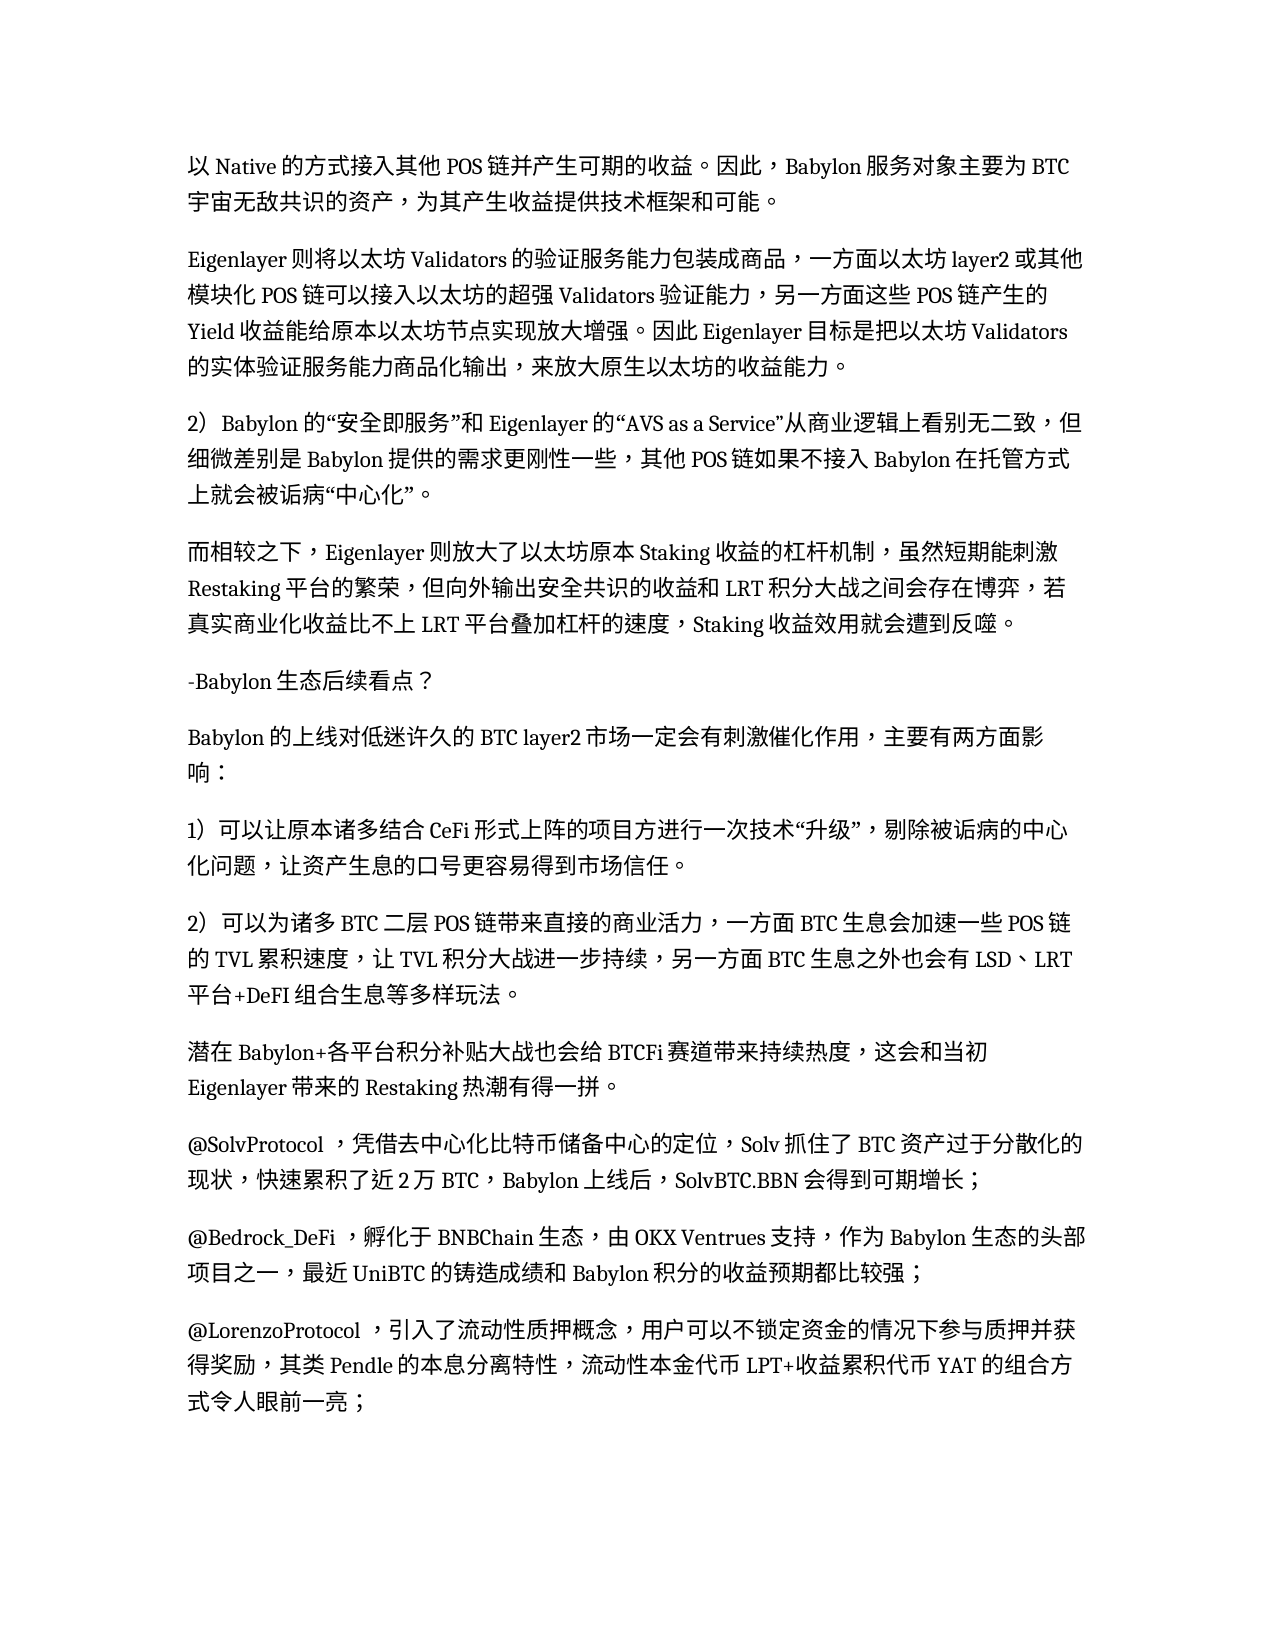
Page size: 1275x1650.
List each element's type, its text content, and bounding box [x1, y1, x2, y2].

text @SolvProtocol ，凭借去中心化比特币储备中心的定位，Solv抓住了BTC资产过于分散化的现状，快速累积了近2万BTC，Babylon上线后，SolvBTC.BBN会得到可期增长； [187, 1128, 1087, 1195]
text Eigenlayer则将以太坊Validators的验证服务能力包装成商品，一方面以太坊layer2或其他模块化POS链可以接入以太坊的超强Validators验证能力，另一方面这些POS链产生的Yield收益能给原本以太坊节点实现放大增强。因此Eigenlayer目标是把以太坊Validators的实体验证服务能力商品化输出，来放大原生以太坊的收益能力。 [187, 243, 1087, 382]
text @LorenzoProtocol ，引入了流动性质押概念，用户可以不锁定资金的情况下参与质押并获得奖励，其类Pendle的本息分离特性，流动性本金代币LPT+收益累积代币YAT的组合方式令人眼前一亮； [187, 1313, 1087, 1417]
text Babylon的上线对低迷许久的BTC layer2市场一定会有刺激催化作用，主要有两方面影响： [187, 721, 1087, 788]
text 而相较之下，Eigenlayer则放大了以太坊原本Staking收益的杠杆机制，虽然短期能刺激Restaking平台的繁荣，但向外输出安全共识的收益和LRT积分大战之间会存在博弈，若真实商业化收益比不上LRT平台叠加杠杆的速度，Staking收益效用就会遭到反噬。 [187, 536, 1087, 639]
text 2）可以为诸多BTC二层POS链带来直接的商业活力，一方面BTC生息会加速一些POS链的TVL累积速度，让TVL积分大战进一步持续，另一方面BTC生息之外也会有LSD、LRT平台+DeFI组合生息等多样玩法。 [187, 907, 1087, 1010]
text @Bedrock_DeFi ，孵化于BNBChain生态，由OKX Ventrues支持，作为Babylon生态的头部项目之一，最近UniBTC的铸造成绩和Babylon积分的收益预期都比较强； [187, 1221, 1087, 1288]
text 潜在Babylon+各平台积分补贴大战也会给BTCFi赛道带来持续热度，这会和当初Eigenlayer带来的Restaking热潮有得一拼。 [187, 1035, 1087, 1103]
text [187, 150, 1087, 217]
text 2）Babylon的“安全即服务”和Eigenlayer的“AVS as a Service”从商业逻辑上看别无二致，但细微差别是Babylon提供的需求更刚性一些，其他POS链如果不接入Babylon在托管方式上就会被诟病“中心化”。 [187, 407, 1087, 510]
text -Babylon生态后续看点？ [187, 664, 1087, 696]
text 1）可以让原本诸多结合CeFi形式上阵的项目方进行一次技术“升级”，剔除被诟病的中心化问题，让资产生息的口号更容易得到市场信任。 [187, 814, 1087, 881]
